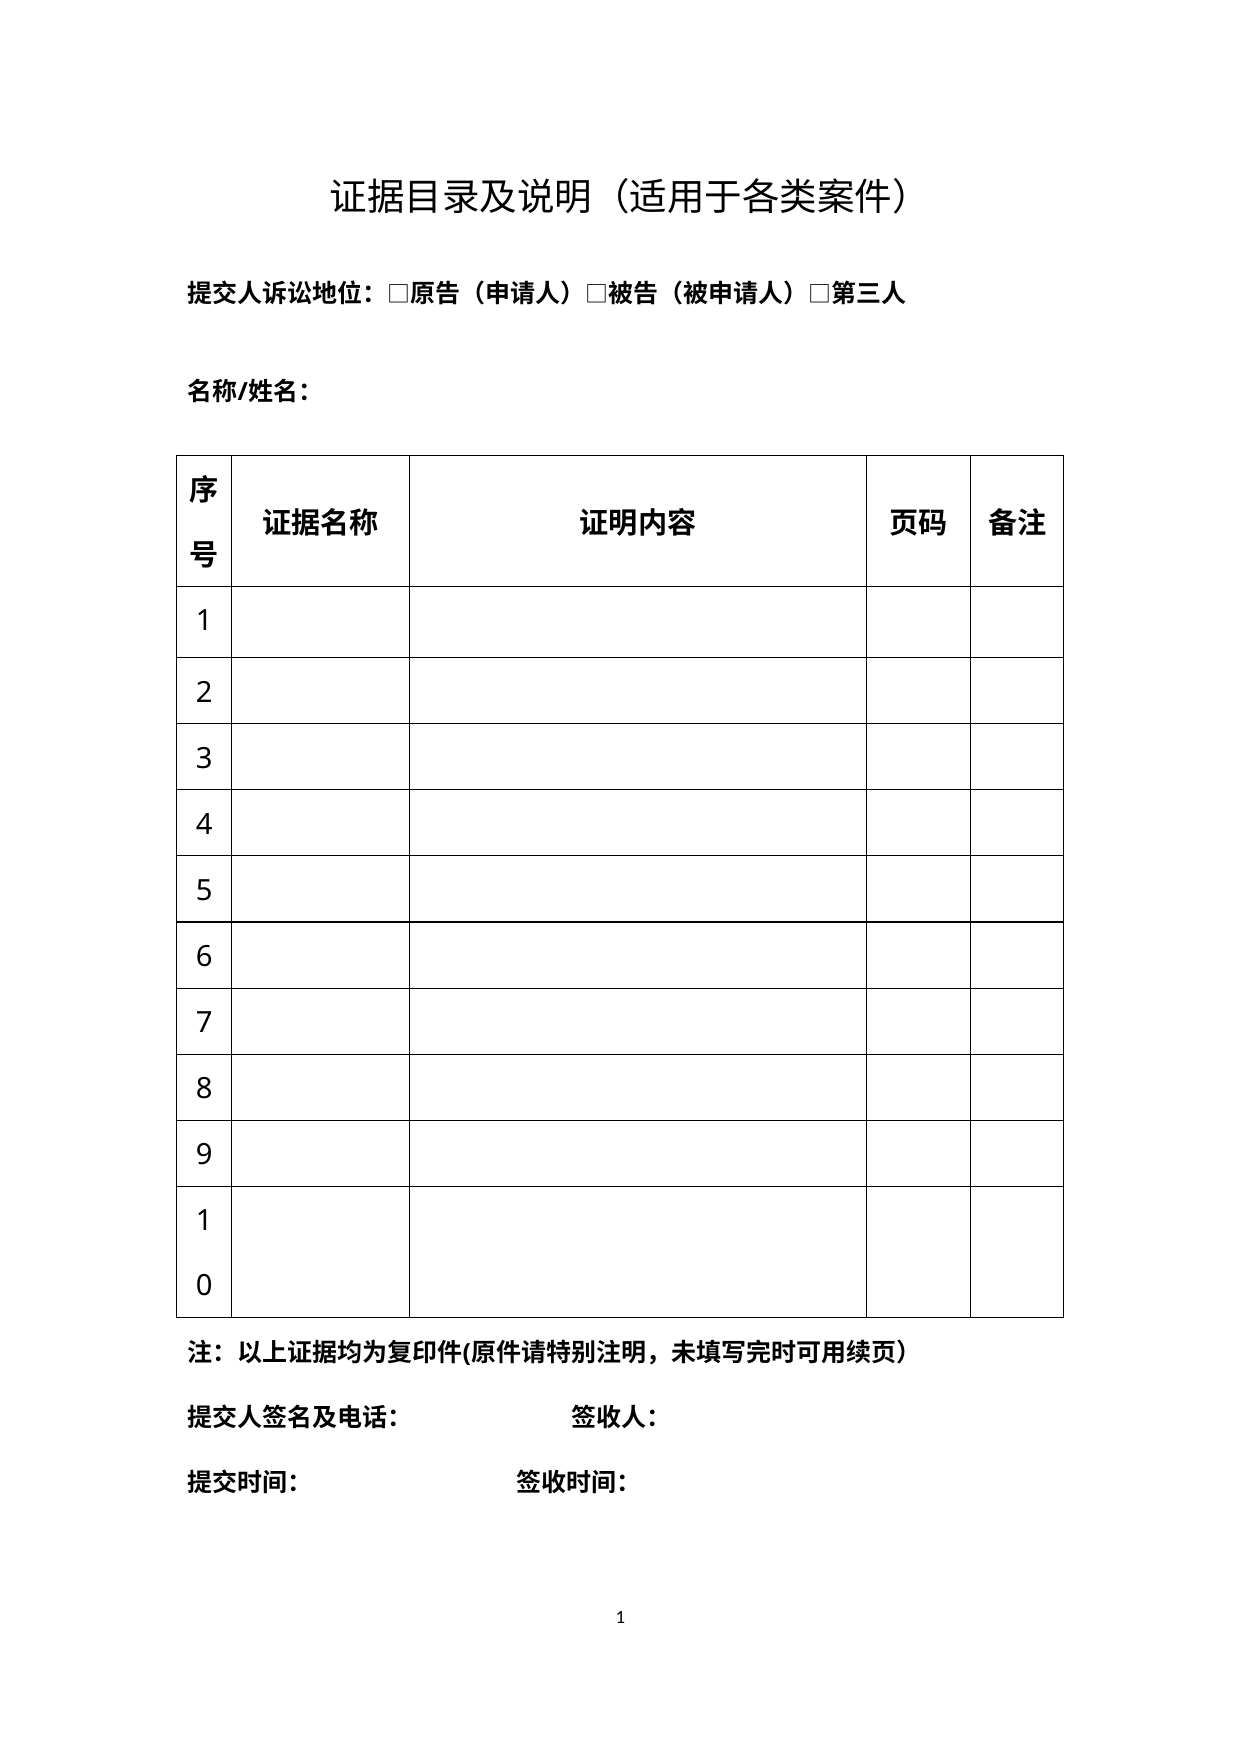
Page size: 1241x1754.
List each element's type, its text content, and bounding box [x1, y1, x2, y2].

table_header 序号 [177, 456, 231, 586]
table_cell [232, 724, 409, 789]
table_cell [410, 923, 866, 987]
table_cell [867, 658, 970, 723]
table_cell [410, 790, 866, 855]
table_cell [971, 989, 1063, 1053]
table_cell [410, 1187, 866, 1317]
table_cell [410, 587, 866, 657]
table_cell 9 [177, 1121, 231, 1186]
table_cell [232, 1187, 409, 1317]
table_cell [410, 724, 866, 789]
text 注：以上证据均为复印件(原件请特别注明，未填写完时可用续页） [187, 1318, 1053, 1383]
table_cell [971, 658, 1063, 723]
text 名称/姓名： [187, 357, 1053, 422]
table_cell [232, 587, 409, 657]
table_cell [867, 1187, 970, 1317]
table_cell [971, 1187, 1063, 1317]
table_cell [971, 923, 1063, 987]
table_header 备注 [971, 456, 1063, 586]
table_cell 1 [177, 587, 231, 657]
table_cell [867, 1055, 970, 1119]
table_cell [410, 658, 866, 723]
table_cell [867, 989, 970, 1053]
table_cell 10 [177, 1187, 231, 1317]
table_header 证明内容 [410, 456, 866, 586]
table_cell [232, 923, 409, 987]
table_cell 8 [177, 1055, 231, 1119]
table_cell [410, 989, 866, 1053]
table_header 证据名称 [232, 456, 409, 586]
table_cell [410, 1121, 866, 1186]
table_header 页码 [867, 456, 970, 586]
table_cell 3 [177, 724, 231, 789]
text 提交时间： 签收时间： [187, 1448, 1053, 1513]
table_cell [410, 856, 866, 921]
table_cell [232, 790, 409, 855]
table_cell [410, 1055, 866, 1119]
text 证据目录及说明（适用于各类案件） [187, 162, 1053, 227]
table_cell 7 [177, 989, 231, 1053]
table_cell [971, 587, 1063, 657]
table_cell [232, 1055, 409, 1119]
table_cell [867, 790, 970, 855]
table_cell [867, 587, 970, 657]
table_cell [232, 856, 409, 921]
table_cell [867, 856, 970, 921]
text 提交人诉讼地位：□原告（申请人）□被告（被申请人）□第三人 [187, 259, 1053, 324]
text 提交人签名及电话： 签收人： [187, 1383, 1053, 1448]
table_cell [867, 724, 970, 789]
table_cell 5 [177, 856, 231, 921]
table_cell [867, 923, 970, 987]
table_cell [971, 1121, 1063, 1186]
table_cell [971, 790, 1063, 855]
table_cell [971, 1055, 1063, 1119]
table_cell 2 [177, 658, 231, 723]
table_cell 4 [177, 790, 231, 855]
table_cell [971, 724, 1063, 789]
table_cell [232, 658, 409, 723]
table_cell 6 [177, 923, 231, 987]
table_cell [232, 989, 409, 1053]
table_cell [867, 1121, 970, 1186]
table_cell [232, 1121, 409, 1186]
table_cell [971, 856, 1063, 921]
